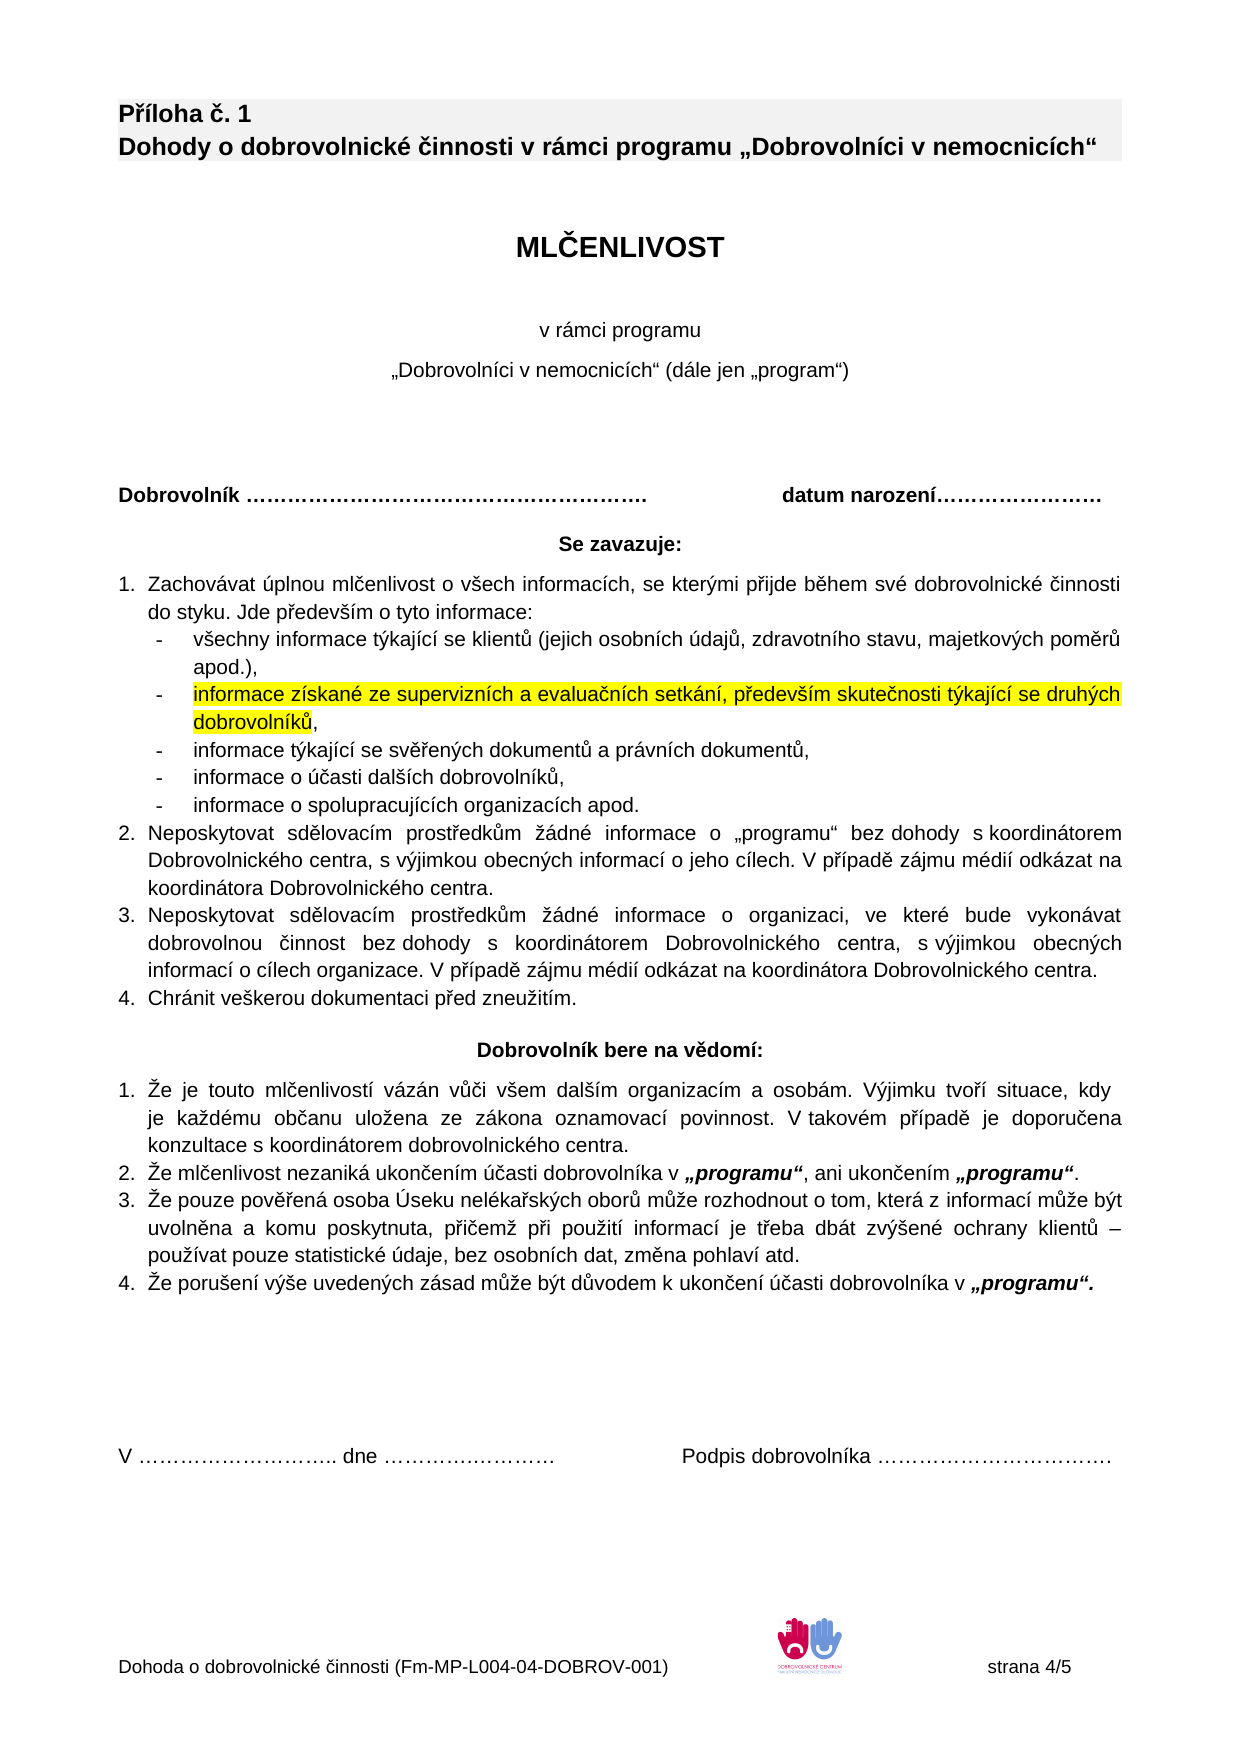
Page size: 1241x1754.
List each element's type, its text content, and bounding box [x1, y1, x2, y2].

list informace získané ze supervizních a evaluačních setkání, především skutečnosti týkající se druhých dobrovolníků, [156, 682, 1122, 734]
list Neposkytovat sdělovacím prostředkům žádné informace o organizaci, ve které bude vykonávat dobrovolnou činnost bez dohody s koordinátorem Dobrovolnického centra, s výjimkou obecných informací o cílech organizace. V případě zájmu médií odkázat na koordinátora Dobrovolnického centra. [118, 903, 1122, 982]
list Chránit veškerou dokumentaci před zneužitím. [118, 986, 1122, 1009]
text Příloha č. 1 Dohody o dobrovolnické činnosti v rámci programu „Dobrovolníci v nemocnicích“ [118, 99, 1122, 161]
list informace týkající se svěřených dokumentů a právních dokumentů, [156, 737, 1122, 762]
subtitle MLČENLIVOST [118, 230, 1122, 264]
subtitle Dobrovolník bere na vědomí: [118, 1038, 1122, 1062]
list Neposkytovat sdělovacím prostředkům žádné informace o „programu“ bez dohody s koordinátorem Dobrovolnického centra, s výjimkou obecných informací o jeho cílech. V případě zájmu médií odkázat na koordinátora Dobrovolnického centra. [118, 821, 1122, 899]
list Že mlčenlivost nezaniká ukončením účasti dobrovolníka v „programu“, ani ukončením „programu“. [118, 1161, 1122, 1184]
list Že porušení výše uvedených zásad může být důvodem k ukončení účasti dobrovolníka v „programu“. [118, 1271, 1122, 1294]
text „Dobrovolníci v nemocnicích“ (dále jen „program“) [118, 358, 1122, 382]
list Zachovávat úplnou mlčenlivost o všech informacích, se kterými přijde během své dobrovolnické činnosti do styku. Jde především o tyto informace: [118, 572, 1122, 623]
subtitle Se zavazuje: [118, 532, 1122, 556]
list informace o účasti dalších dobrovolníků, [156, 765, 1122, 789]
list Že pouze pověřená osoba Úseku nelékařských oborů může rozhodnout o tom, která z informací může být uvolněna a komu poskytnuta, přičemž při použití informací je třeba dbát zvýšené ochrany klientů – používat pouze statistické údaje, bez osobních dat, změna pohlaví atd. [118, 1188, 1122, 1267]
subtitle Dobrovolník …………………………………………………. datum narození…………………… [118, 483, 1122, 507]
list všechny informace týkající se klientů (jejich osobních údajů, zdravotního stavu, majetkových poměrů apod.), [156, 627, 1122, 679]
text V ……………………….. dne ………….………… Podpis dobrovolníka ……………………………. [118, 1444, 1122, 1468]
list Že je touto mlčenlivostí vázán vůči všem dalším organizacím a osobám. Výjimku tvoří situace, kdy je každému občanu uložena ze zákona oznamovací povinnost. V takovém případě je doporučena konzultace s koordinátorem dobrovolnického centra. [118, 1078, 1122, 1157]
picture [777, 1618, 842, 1674]
text v rámci programu [118, 318, 1122, 342]
list informace o spolupracujících organizacích apod. [156, 793, 1122, 817]
